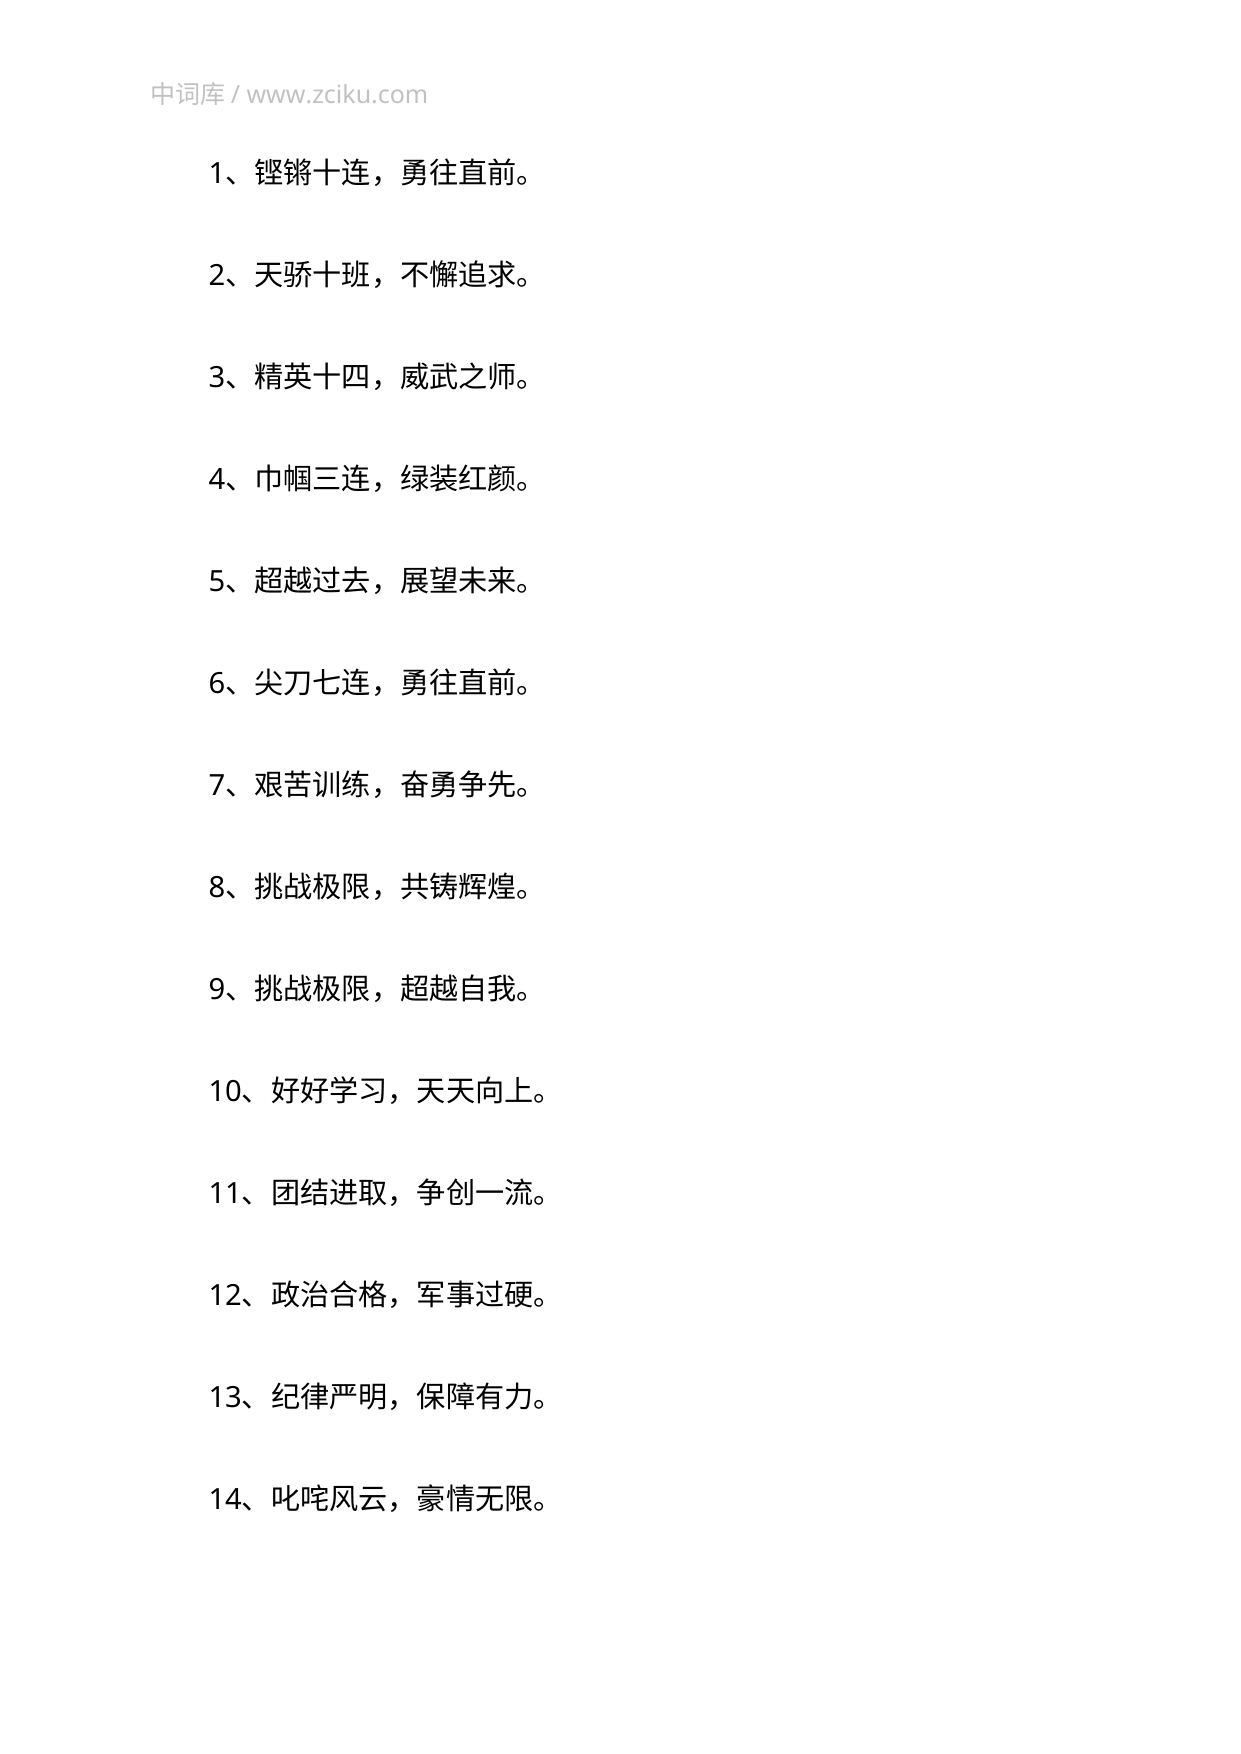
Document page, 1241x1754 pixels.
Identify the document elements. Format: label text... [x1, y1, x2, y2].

text 9、挑战极限，超越自我。 [150, 966, 1090, 1008]
text 6、尖刀七连，勇往直前。 [150, 660, 1090, 702]
text 3、精英十四，威武之师。 [150, 354, 1090, 396]
text 1、铿锵十连，勇往直前。 [150, 150, 1090, 192]
text 12、政治合格，军事过硬。 [150, 1272, 1090, 1314]
text 8、挑战极限，共铸辉煌。 [150, 864, 1090, 906]
text 4、巾帼三连，绿装红颜。 [150, 456, 1090, 498]
text 10、好好学习，天天向上。 [150, 1068, 1090, 1110]
text 13、纪律严明，保障有力。 [150, 1374, 1090, 1416]
text 2、天骄十班，不懈追求。 [150, 252, 1090, 294]
text 11、团结进取，争创一流。 [150, 1170, 1090, 1212]
text 14、叱咤风云，豪情无限。 [150, 1476, 1090, 1518]
text 5、超越过去，展望未来。 [150, 558, 1090, 600]
text 7、艰苦训练，奋勇争先。 [150, 762, 1090, 804]
